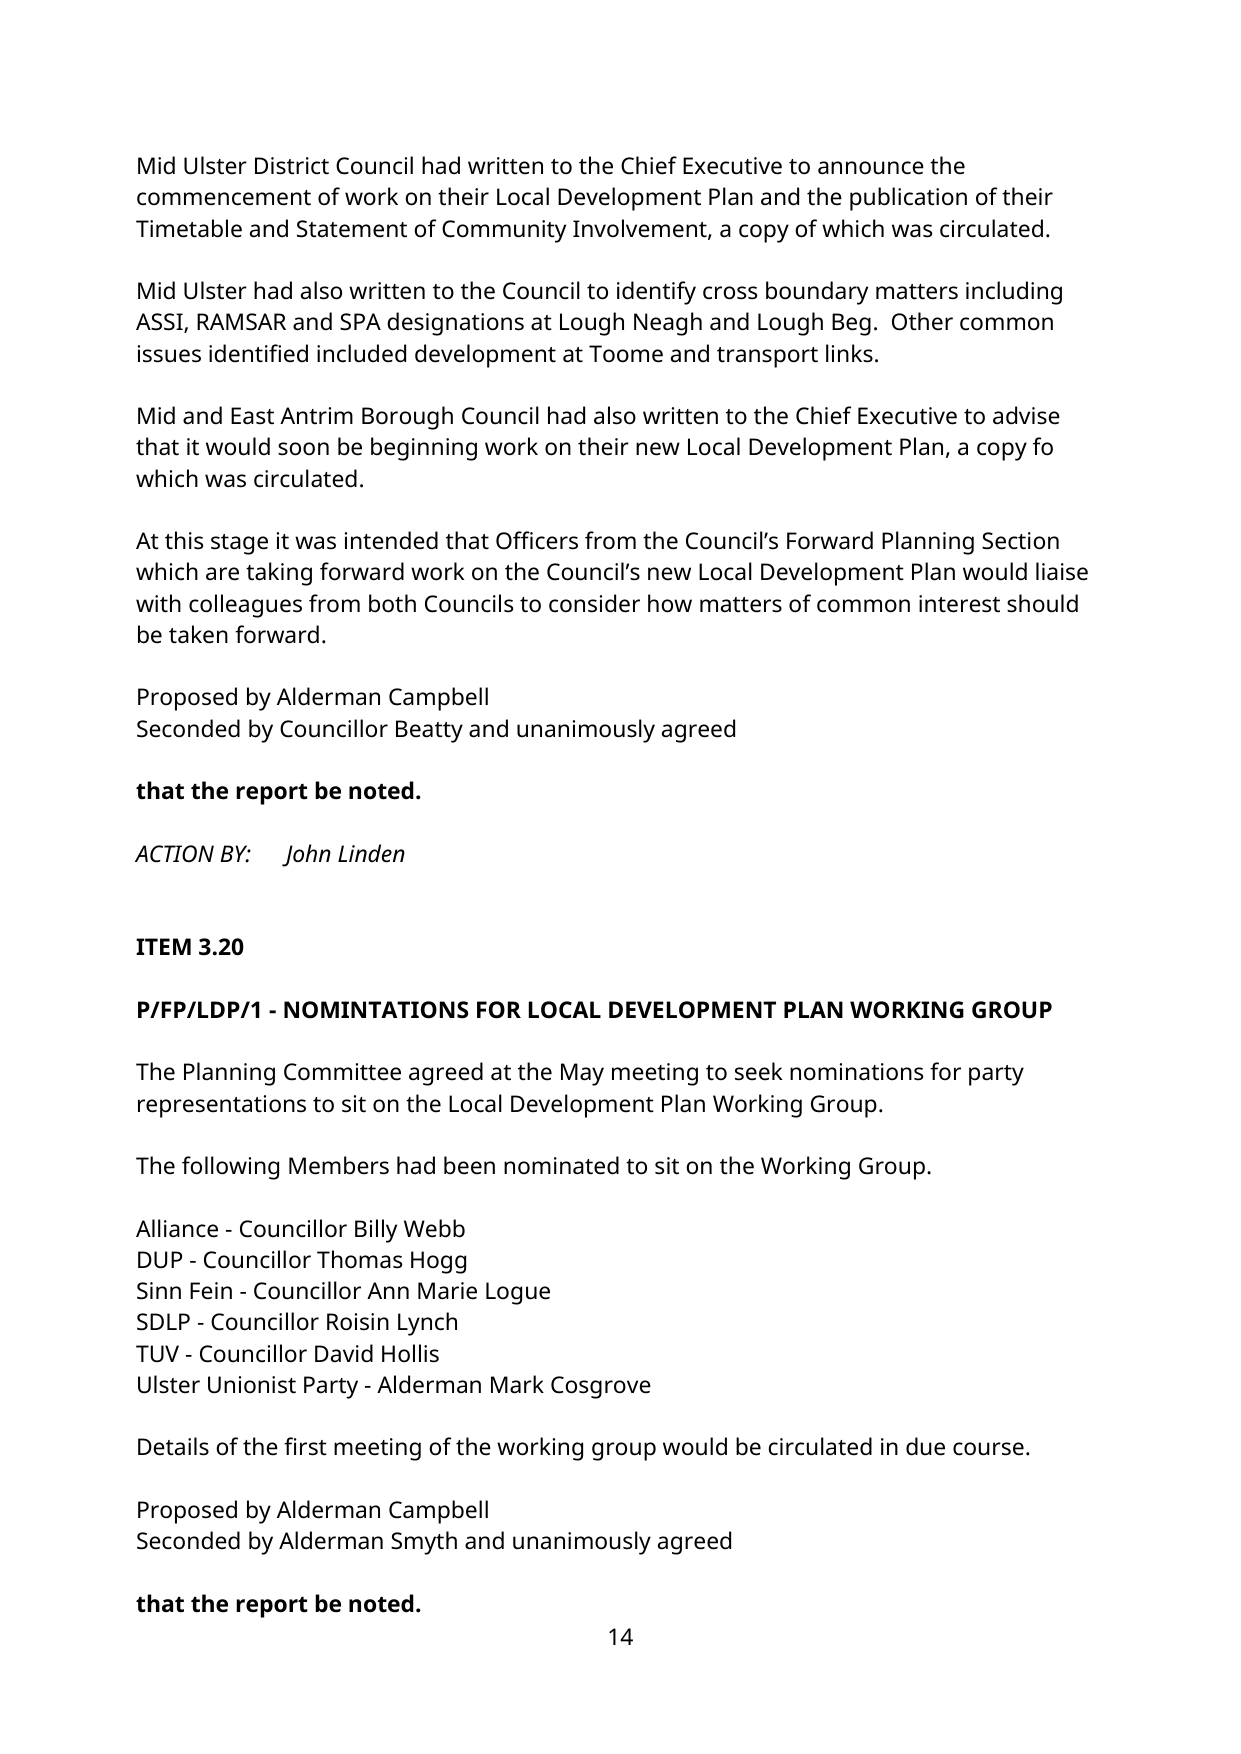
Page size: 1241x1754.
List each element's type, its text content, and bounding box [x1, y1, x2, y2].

text that the report be noted. [136, 1587, 1104, 1619]
text Proposed by Alderman Campbell [136, 1494, 1104, 1525]
text that the report be noted. [136, 775, 1104, 806]
text Mid Ulster had also written to the Council to identify cross boundary matters including ASSI, RAMSAR and SPA designations at Lough Neagh and Lough Beg. Other common issues identified included development at Toome and transport links. [136, 275, 1104, 369]
text The following Members had been nominated to sit on the Working Group. [136, 1150, 1104, 1181]
text Sinn Fein - Councillor Ann Marie Logue [136, 1275, 1104, 1306]
text DUP - Councillor Thomas Hogg [136, 1244, 1104, 1275]
text Mid Ulster District Council had written to the Chief Executive to announce the commencement of work on their Local Development Plan and the publication of their Timetable and Statement of Community Involvement, a copy of which was circulated. [136, 150, 1104, 244]
text Mid and East Antrim Borough Council had also written to the Chief Executive to advise that it would soon be beginning work on their new Local Development Plan, a copy fo which was circulated. [136, 400, 1104, 494]
text Alliance - Councillor Billy Webb [136, 1212, 1104, 1244]
text TUV - Councillor David Hollis [136, 1337, 1104, 1369]
text The Planning Committee agreed at the May meeting to seek nominations for party representations to sit on the Local Development Plan Working Group. [136, 1056, 1104, 1119]
text At this stage it was intended that Officers from the Council’s Forward Planning Section which are taking forward work on the Council’s new Local Development Plan would liaise with colleagues from both Councils to consider how matters of common interest should be taken forward. [136, 525, 1104, 650]
text Ulster Unionist Party - Alderman Mark Cosgrove [136, 1369, 1104, 1400]
text Seconded by Alderman Smyth and unanimously agreed [136, 1525, 1104, 1556]
text P/FP/LDP/1 - NOMINTATIONS FOR LOCAL DEVELOPMENT PLAN WORKING GROUP [136, 994, 1104, 1025]
text SDLP - Councillor Roisin Lynch [136, 1306, 1104, 1337]
text ACTION BY: John Linden [136, 837, 1104, 869]
text Proposed by Alderman Campbell [136, 681, 1104, 712]
text ITEM 3.20 [136, 931, 1104, 962]
text Details of the first meeting of the working group would be circulated in due course. [136, 1431, 1104, 1462]
text Seconded by Councillor Beatty and unanimously agreed [136, 712, 1104, 744]
